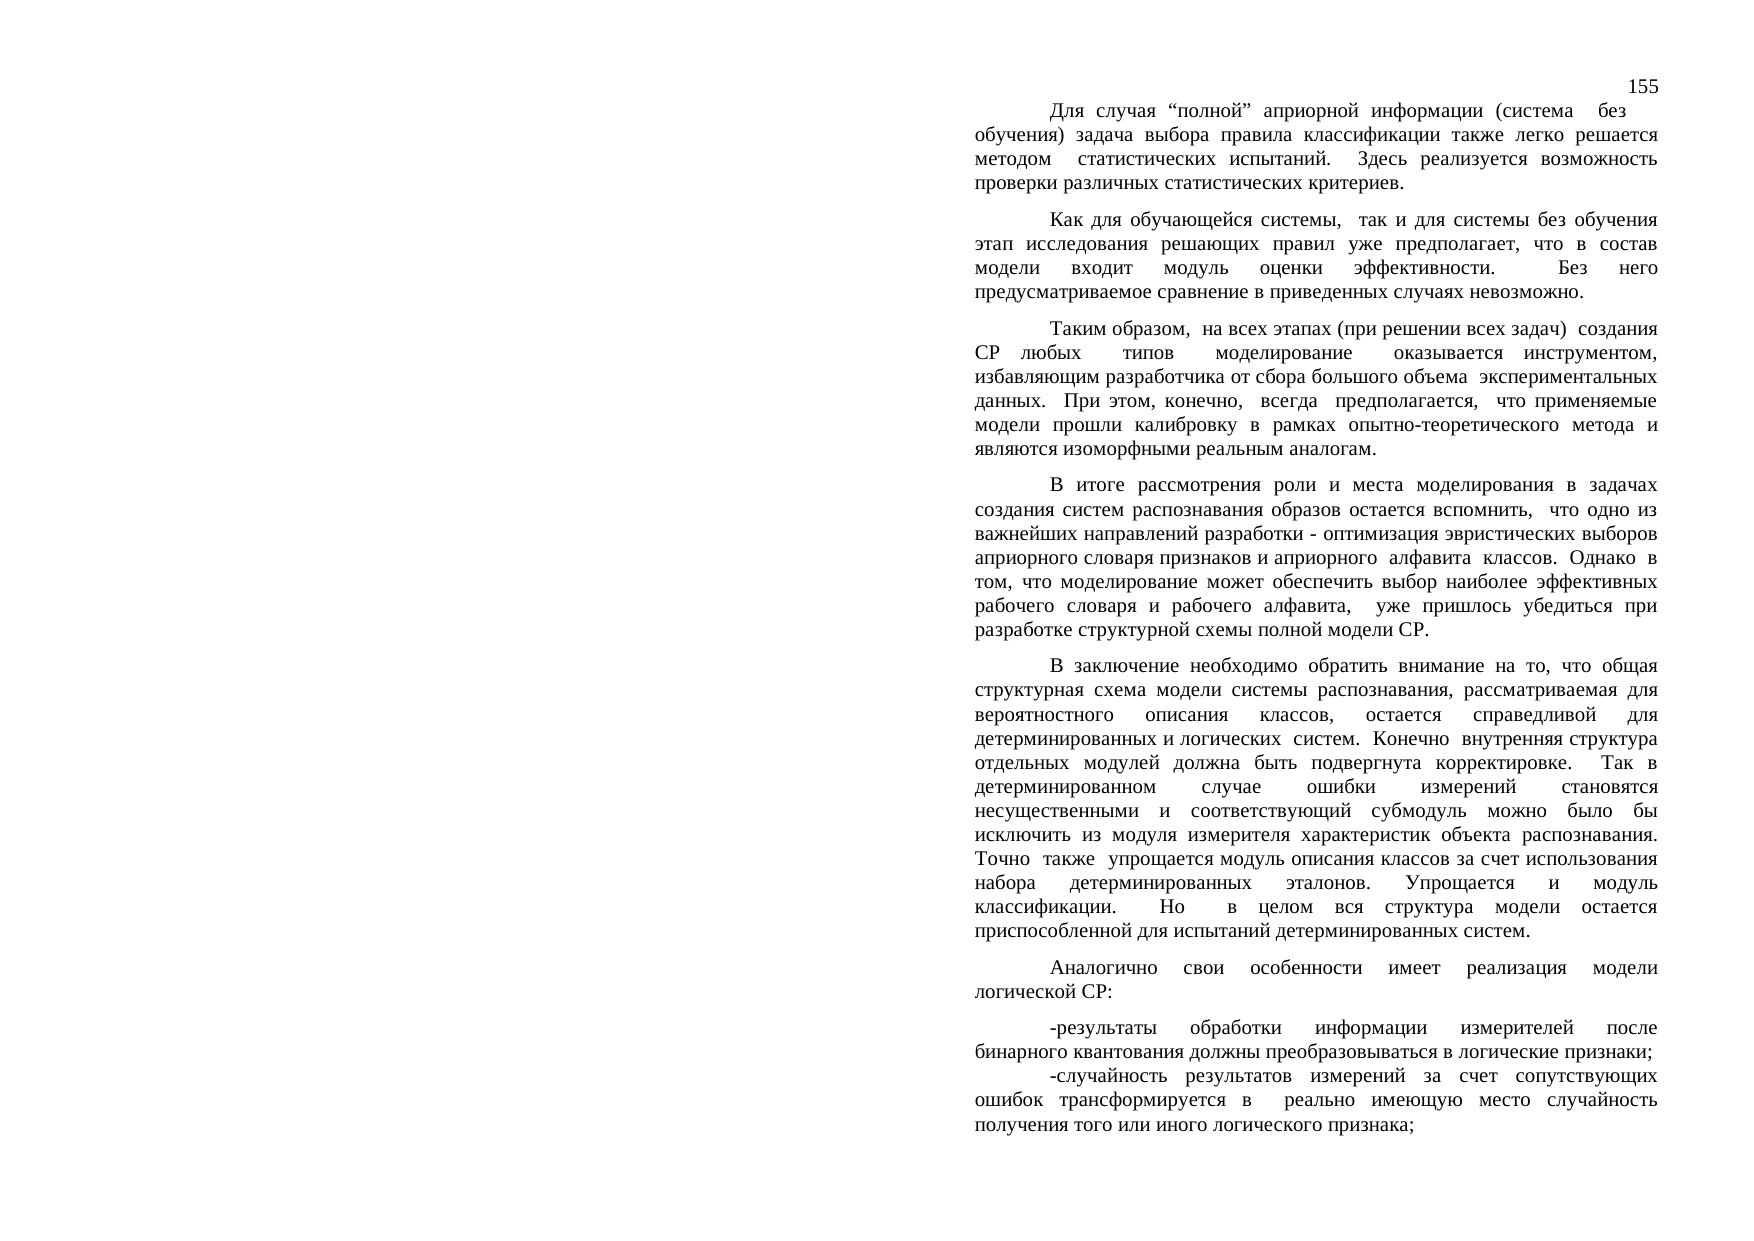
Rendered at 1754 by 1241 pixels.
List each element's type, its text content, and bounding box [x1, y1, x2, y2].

text Таким образом, на всех этапах (при решении всех задач) создания СР любых типов моделирование оказывается инструментом, избавляющим разработчика от сбора большого объема экспериментальных данных. При этом, конечно, всегда предполагается, что применяемые модели прошли калибровку в рамках опытно-теоретического метода и являются изоморфными реальным аналогам. [974, 315, 1659, 460]
text Аналогично свои особенности имеет реализация модели логической СР: [974, 954, 1659, 1003]
text В заключение необходимо обратить внимание на то, что общая структурная схема модели системы распознавания, рассматриваемая для вероятностного описания классов, остается справедливой для детерминированных и логических систем. Конечно внутренняя структура отдельных модулей должна быть подвергнута корректировке. Так в детерминированном случае ошибки измерений становятся несущественными и соответствующий субмодуль можно было бы исключить из модуля измерителя характеристик объекта распознавания. Точно также упрощается модуль описания классов за счет использования набора детерминированных эталонов. Упрощается и модуль классификации. Но в целом вся структура модели остается приспособленной для испытаний детерминированных систем. [974, 653, 1659, 942]
text -результаты обработки информации измерителей после бинарного квантования должны преобразовываться в логические признаки; [974, 1015, 1659, 1063]
text В итоге рассмотрения роли и места моделирования в задачах создания систем распознавания образов остается вспомнить, что одно из важнейших направлений разработки - оптимизация эвристических выборов априорного словаря признаков и априорного алфавита классов. Однако в том, что моделирование может обеспечить выбор наиболее эффективных рабочего словаря и рабочего алфавита, уже пришлось убедиться при разработке структурной схемы полной модели СР. [974, 472, 1659, 641]
text Как для обучающейся системы, так и для системы без обучения этап исследования решающих правил уже предполагает, что в состав модели входит модуль оценки эффективности. Без него предусматриваемое сравнение в приведенных случаях невозможно. [974, 207, 1659, 303]
text -случайность результатов измерений за счет сопутствующих ошибок трансформируется в реально имеющую место случайность получения того или иного логического признака; [974, 1063, 1659, 1135]
text Для случая “полной” априорной информации (система без обучения) задача выбора правила классификации также легко решается методом статистических испытаний. Здесь реализуется возможность проверки различных статистических критериев. [974, 98, 1659, 194]
